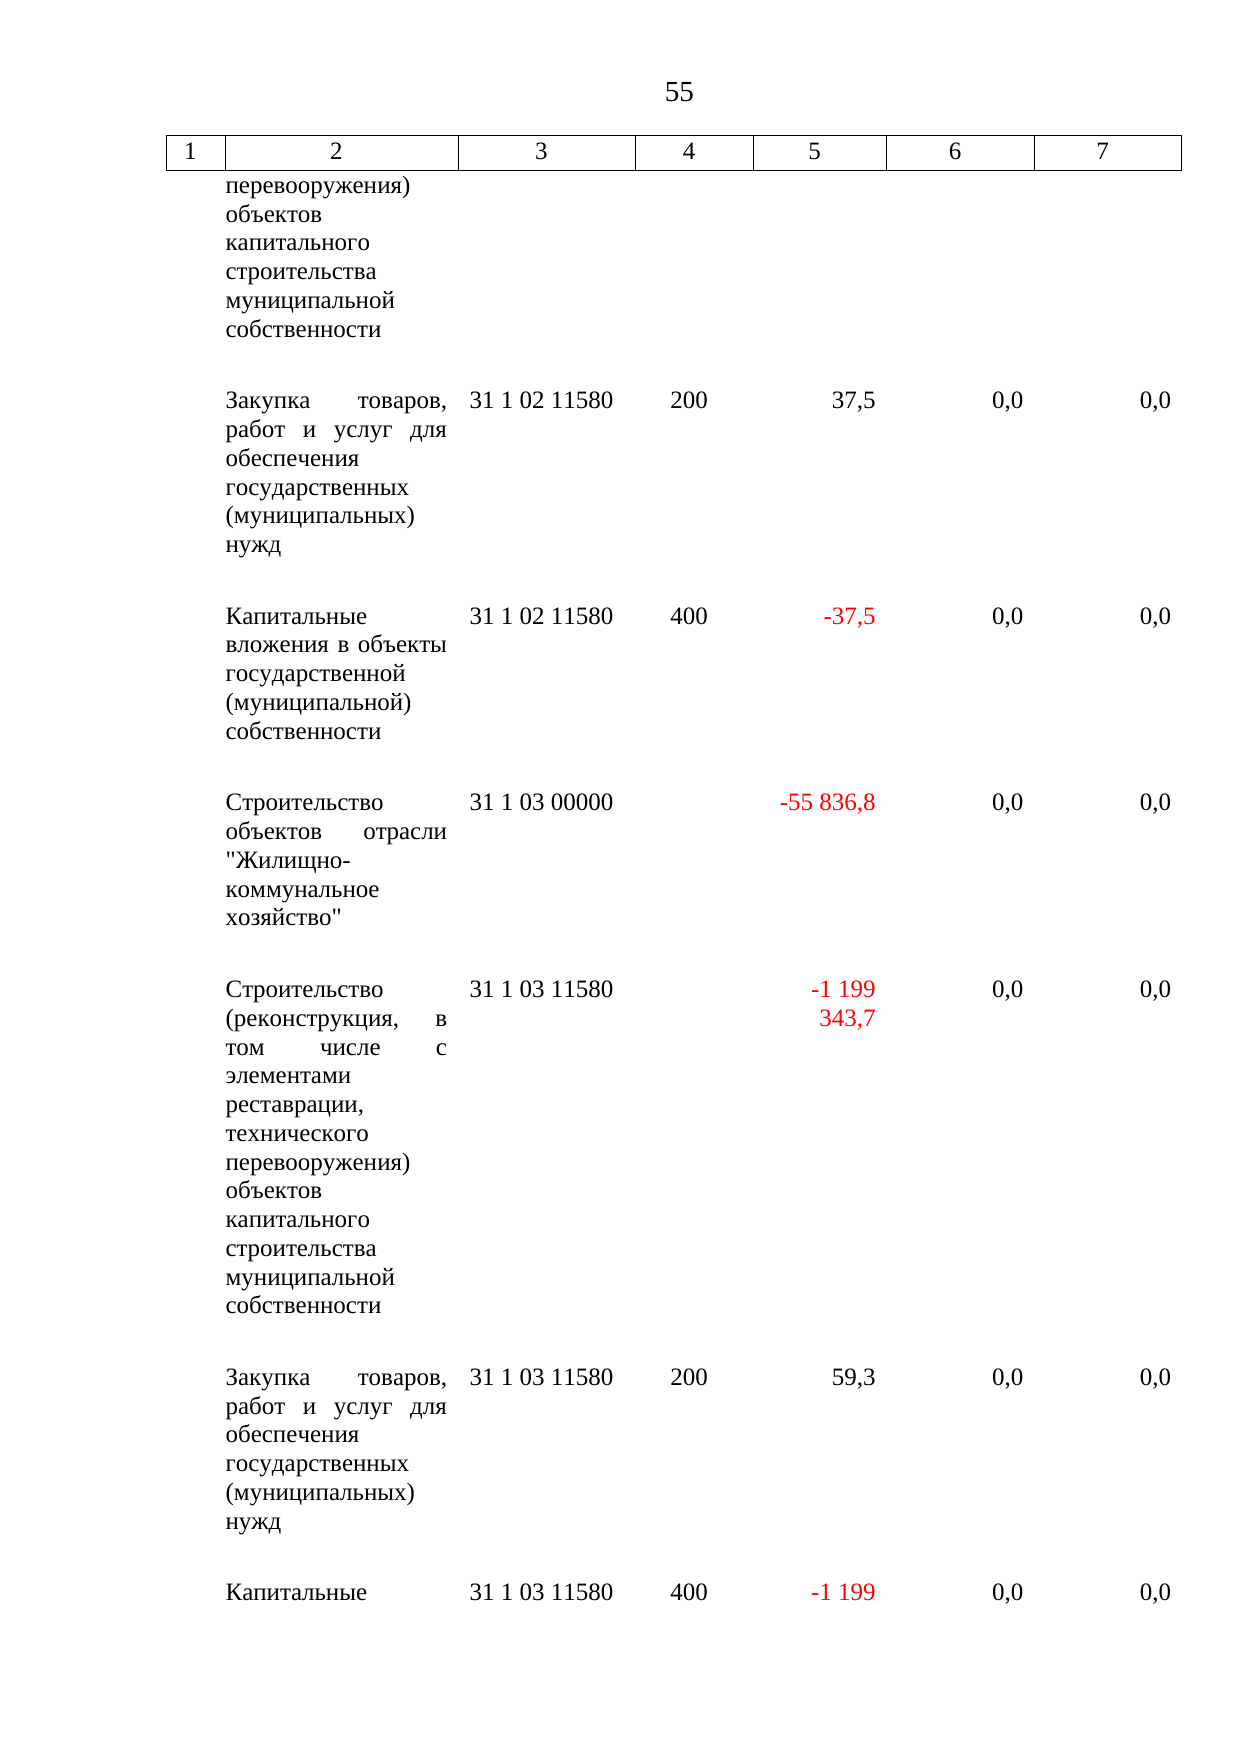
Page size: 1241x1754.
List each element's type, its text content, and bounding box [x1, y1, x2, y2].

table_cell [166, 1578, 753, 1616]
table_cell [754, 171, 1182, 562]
table_header 5 [754, 136, 886, 170]
table_header 6 [887, 136, 1034, 170]
table_header 2 [226, 136, 458, 170]
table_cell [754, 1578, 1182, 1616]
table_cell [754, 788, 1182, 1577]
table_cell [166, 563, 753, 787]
table_header 1 [167, 136, 225, 170]
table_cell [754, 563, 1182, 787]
table_header 4 [636, 136, 753, 170]
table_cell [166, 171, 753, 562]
table_header 7 [1035, 136, 1181, 170]
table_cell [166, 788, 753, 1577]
table_header 3 [459, 136, 635, 170]
